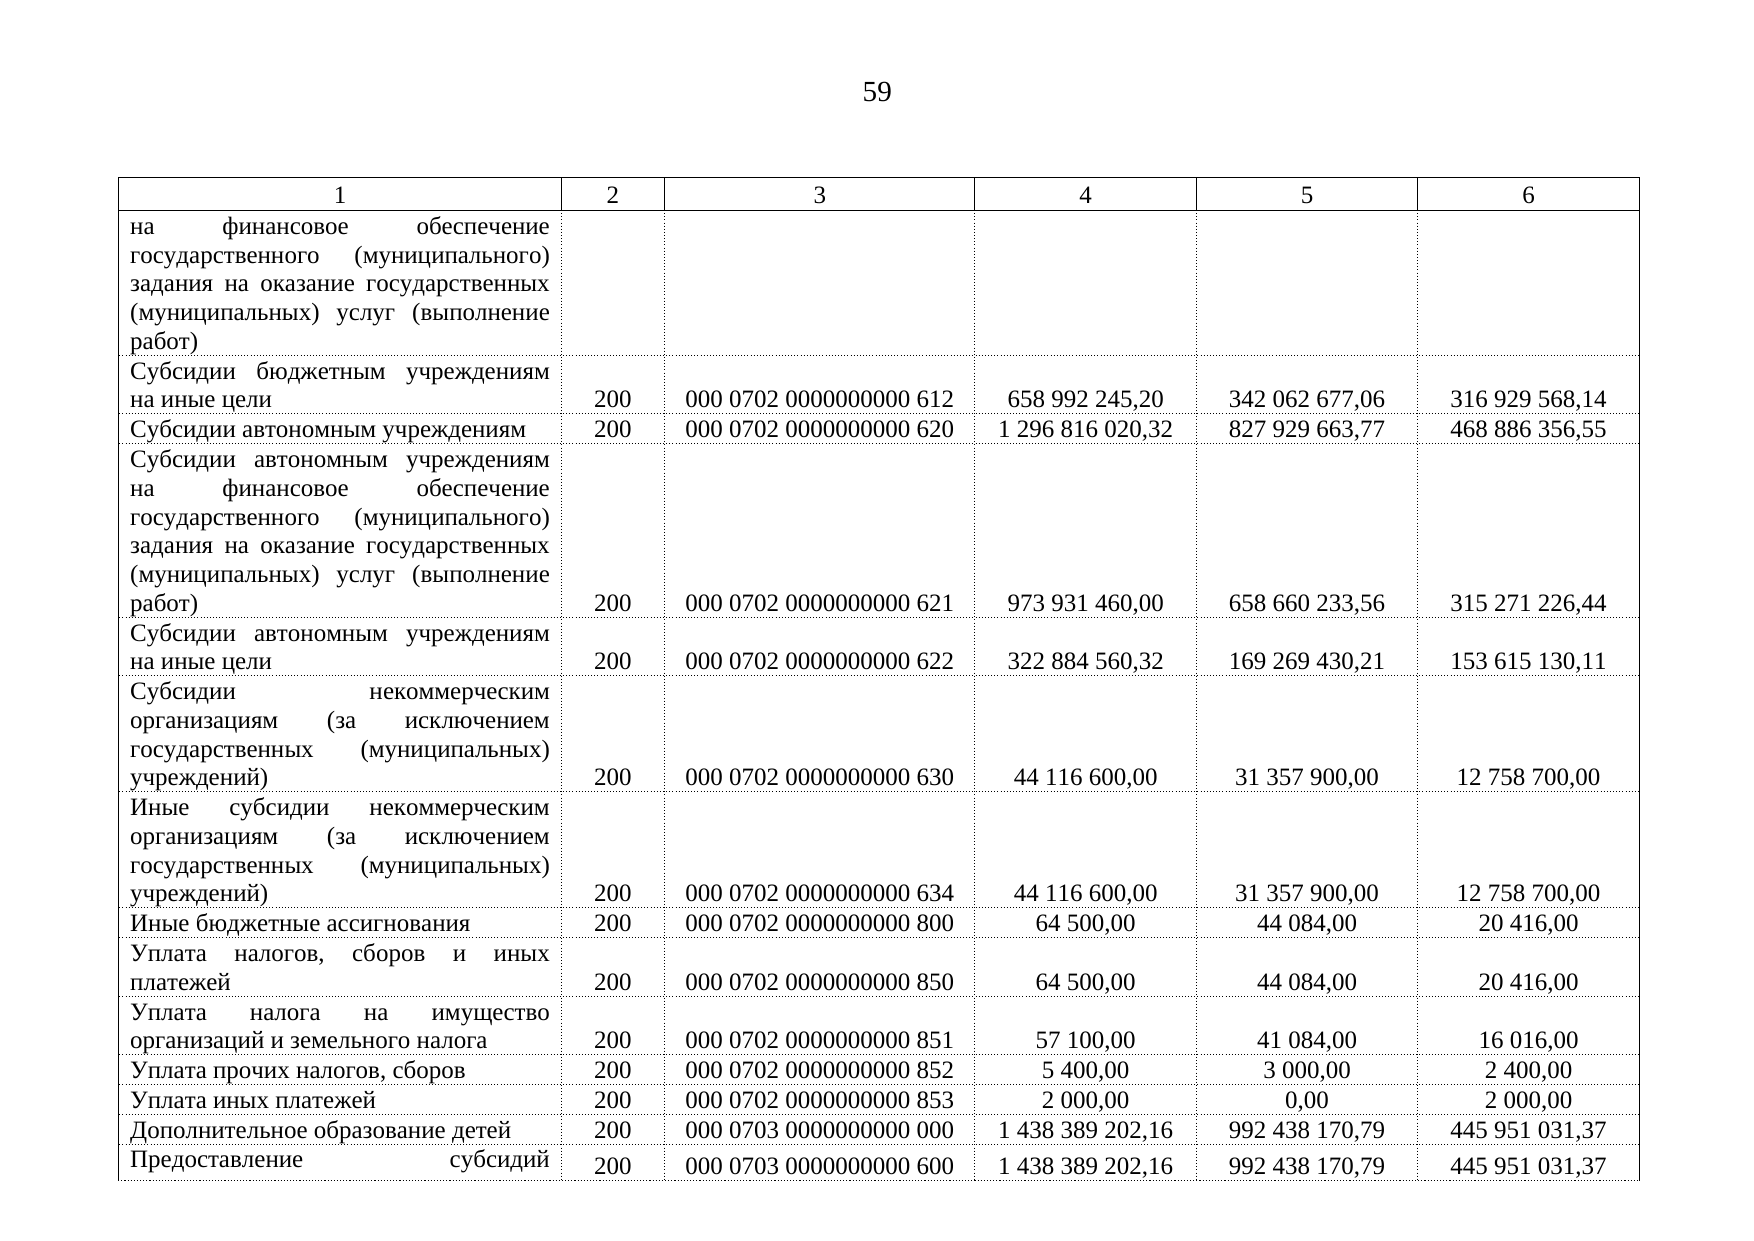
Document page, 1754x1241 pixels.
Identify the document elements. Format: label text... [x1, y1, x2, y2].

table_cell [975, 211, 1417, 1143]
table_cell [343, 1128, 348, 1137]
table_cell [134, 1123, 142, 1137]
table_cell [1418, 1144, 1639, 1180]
table_header 5 [1197, 178, 1417, 210]
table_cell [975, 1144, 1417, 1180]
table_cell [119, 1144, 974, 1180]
table_header 6 [1418, 178, 1639, 210]
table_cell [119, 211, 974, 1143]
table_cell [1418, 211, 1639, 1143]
table_header 2 [562, 178, 664, 210]
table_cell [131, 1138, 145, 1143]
table_header 4 [975, 178, 1196, 210]
table_header 1 [119, 178, 561, 210]
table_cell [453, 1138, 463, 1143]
table_header 3 [665, 178, 974, 210]
